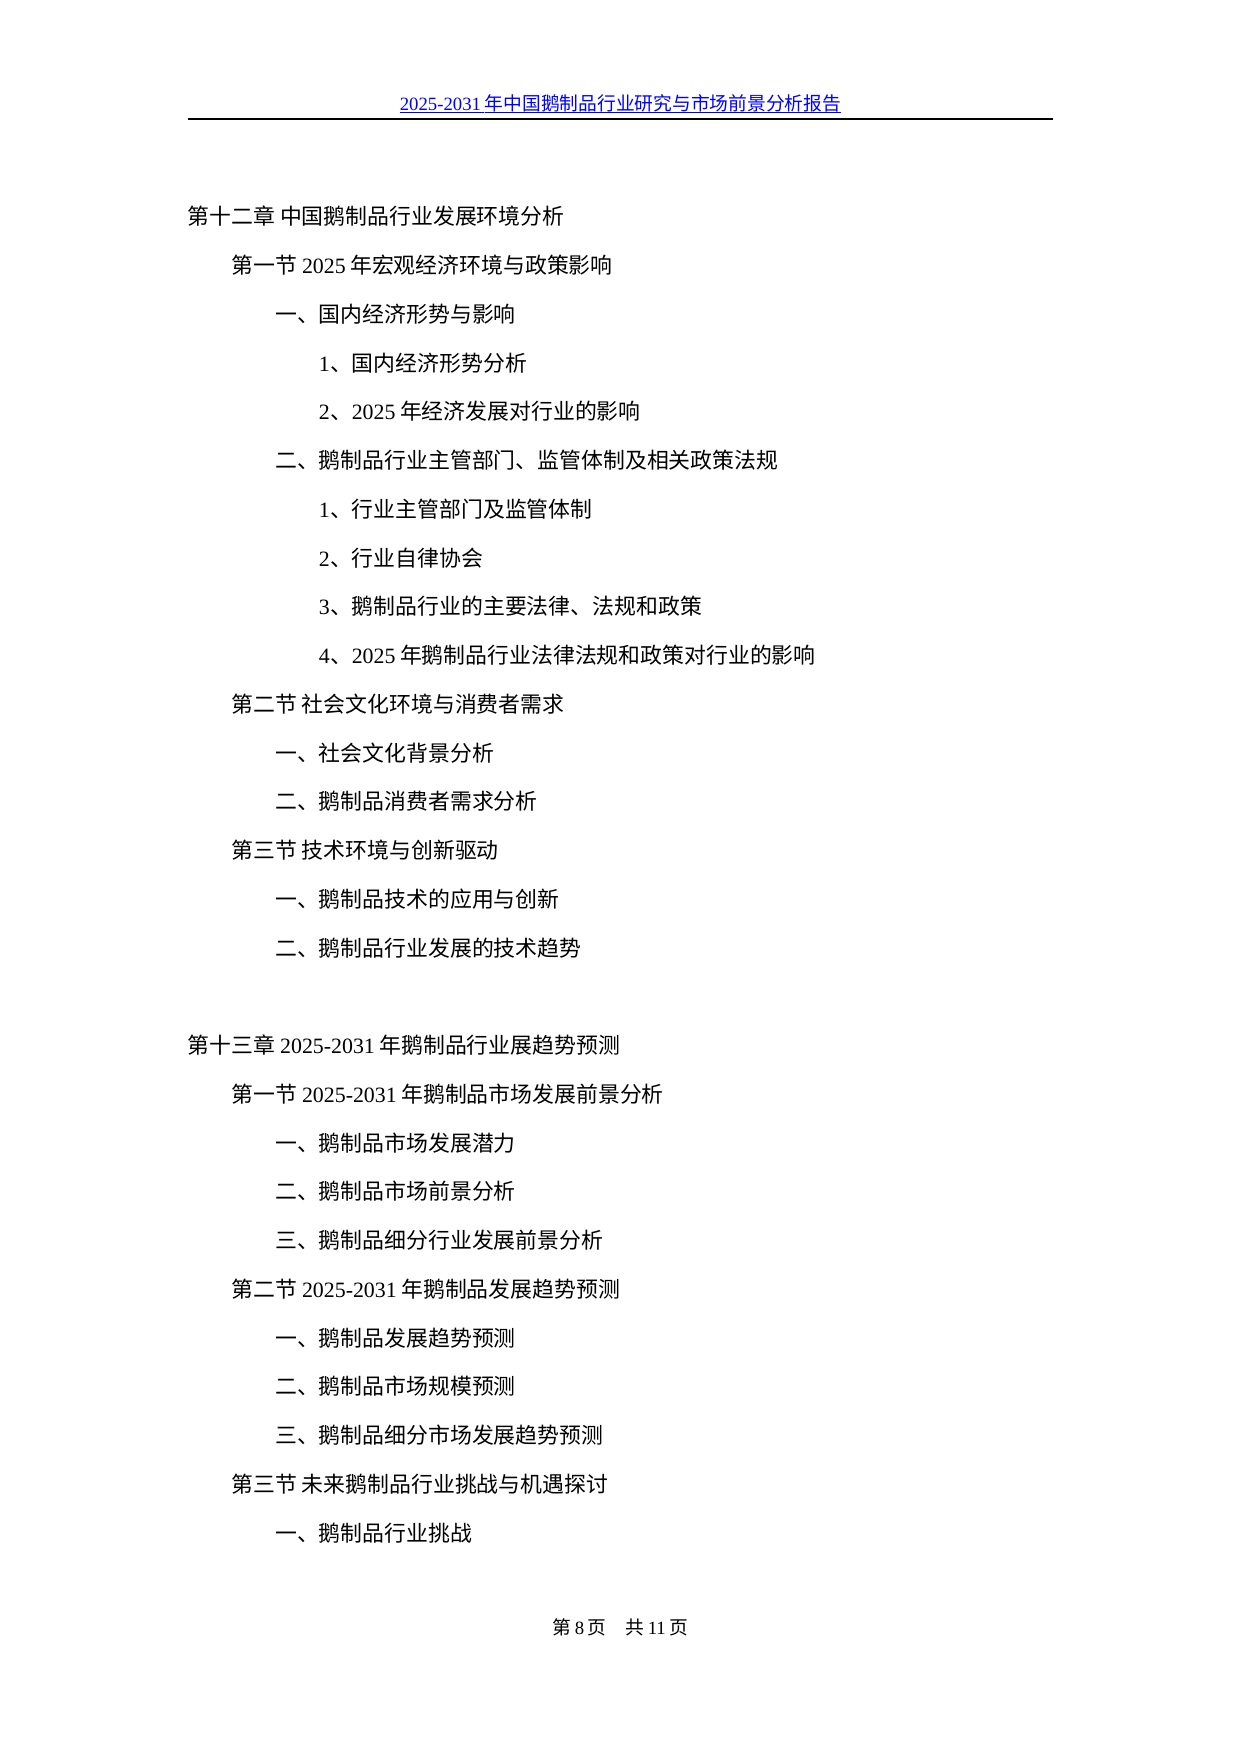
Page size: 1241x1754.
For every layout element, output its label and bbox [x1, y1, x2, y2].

text [187, 150, 1053, 1548]
